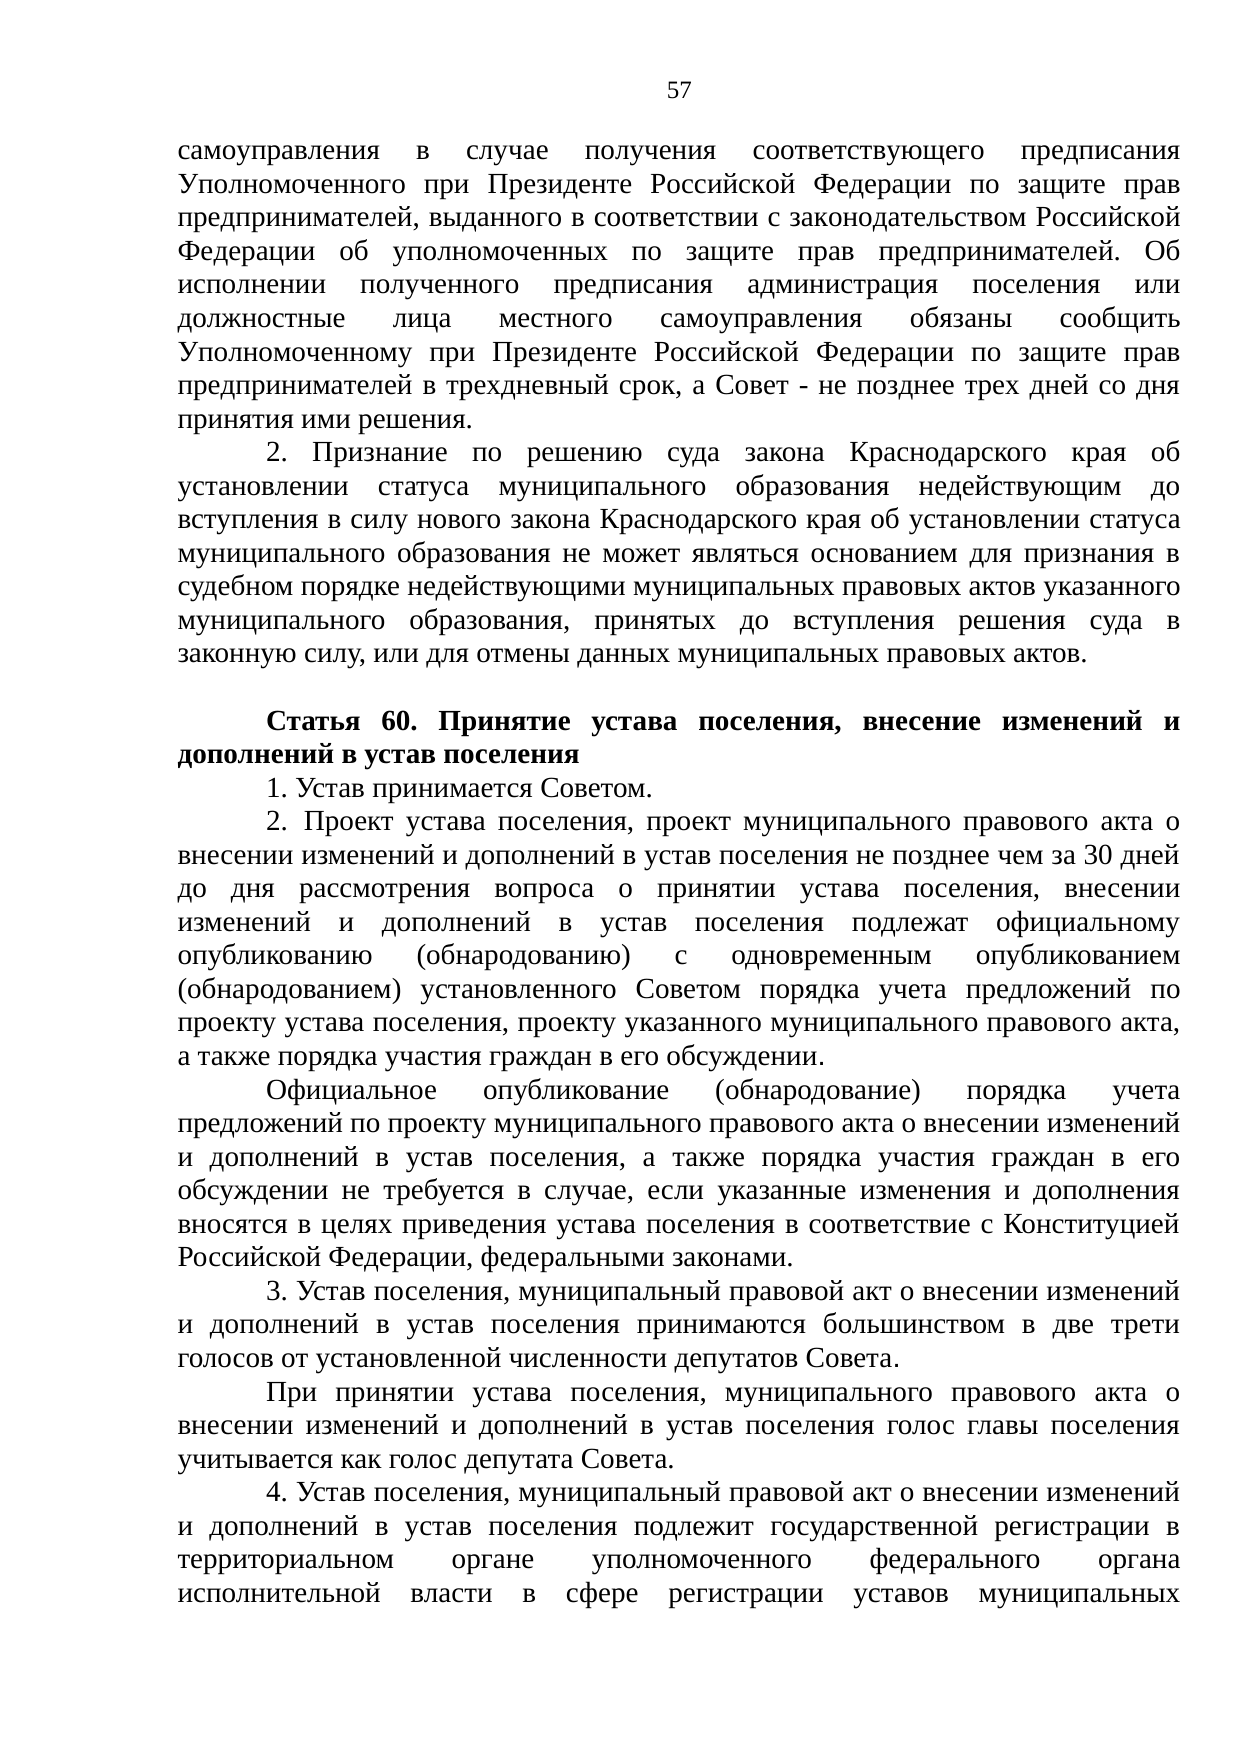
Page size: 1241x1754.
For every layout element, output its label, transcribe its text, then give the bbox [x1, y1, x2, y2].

text При принятии устава поселения, муниципального правового акта о внесении изменений и дополнений в устав поселения голос главы поселения учитывается как голос депутата Совета. [177, 1374, 1181, 1474]
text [177, 1474, 1181, 1608]
text Статья 60. Принятие устава поселения, внесение изменений и дополнений в устав поселения [177, 703, 1181, 770]
text 1. Устав принимается Советом. [177, 770, 1181, 803]
text 2. Признание по решению суда закона Краснодарского края об установлении статуса муниципального образования недействующим до вступления в силу нового закона Краснодарского края об установлении статуса муниципального образования не может являться основанием для признания в судебном порядке недействующими муниципальных правовых актов указанного муниципального образования, принятых до вступления решения суда в законную силу, или для отмены данных муниципальных правовых актов. [177, 434, 1181, 669]
text 3. Устав поселения, муниципальный правовой акт о внесении изменений и дополнений в устав поселения принимаются большинством в две трети голосов от установленной численности депутатов Совета. [177, 1273, 1181, 1374]
subtitle Официальное опубликование (обнародование) порядка учета предложений по проекту муниципального правового акта о внесении изменений и дополнений в устав поселения, а также порядка участия граждан в его обсуждении не требуется в случае, если указанные изменения и дополнения вносятся в целях приведения устава поселения в соответствие с Конституцией Российской Федерации, федеральными законами. [177, 1072, 1181, 1273]
list Проект устава поселения, проект муниципального правового акта о внесении изменений и дополнений в устав поселения не позднее чем за 30 дней до дня рассмотрения вопроса о принятии устава поселения, внесении изменений и дополнений в устав поселения подлежат официальному опубликованию (обнародованию) с одновременным опубликованием (обнародованием) установленного Советом порядка учета предложений по проекту устава поселения, проекту указанного муниципального правового акта, а также порядка участия граждан в его обсуждении. [177, 803, 1181, 1072]
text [177, 132, 1181, 434]
